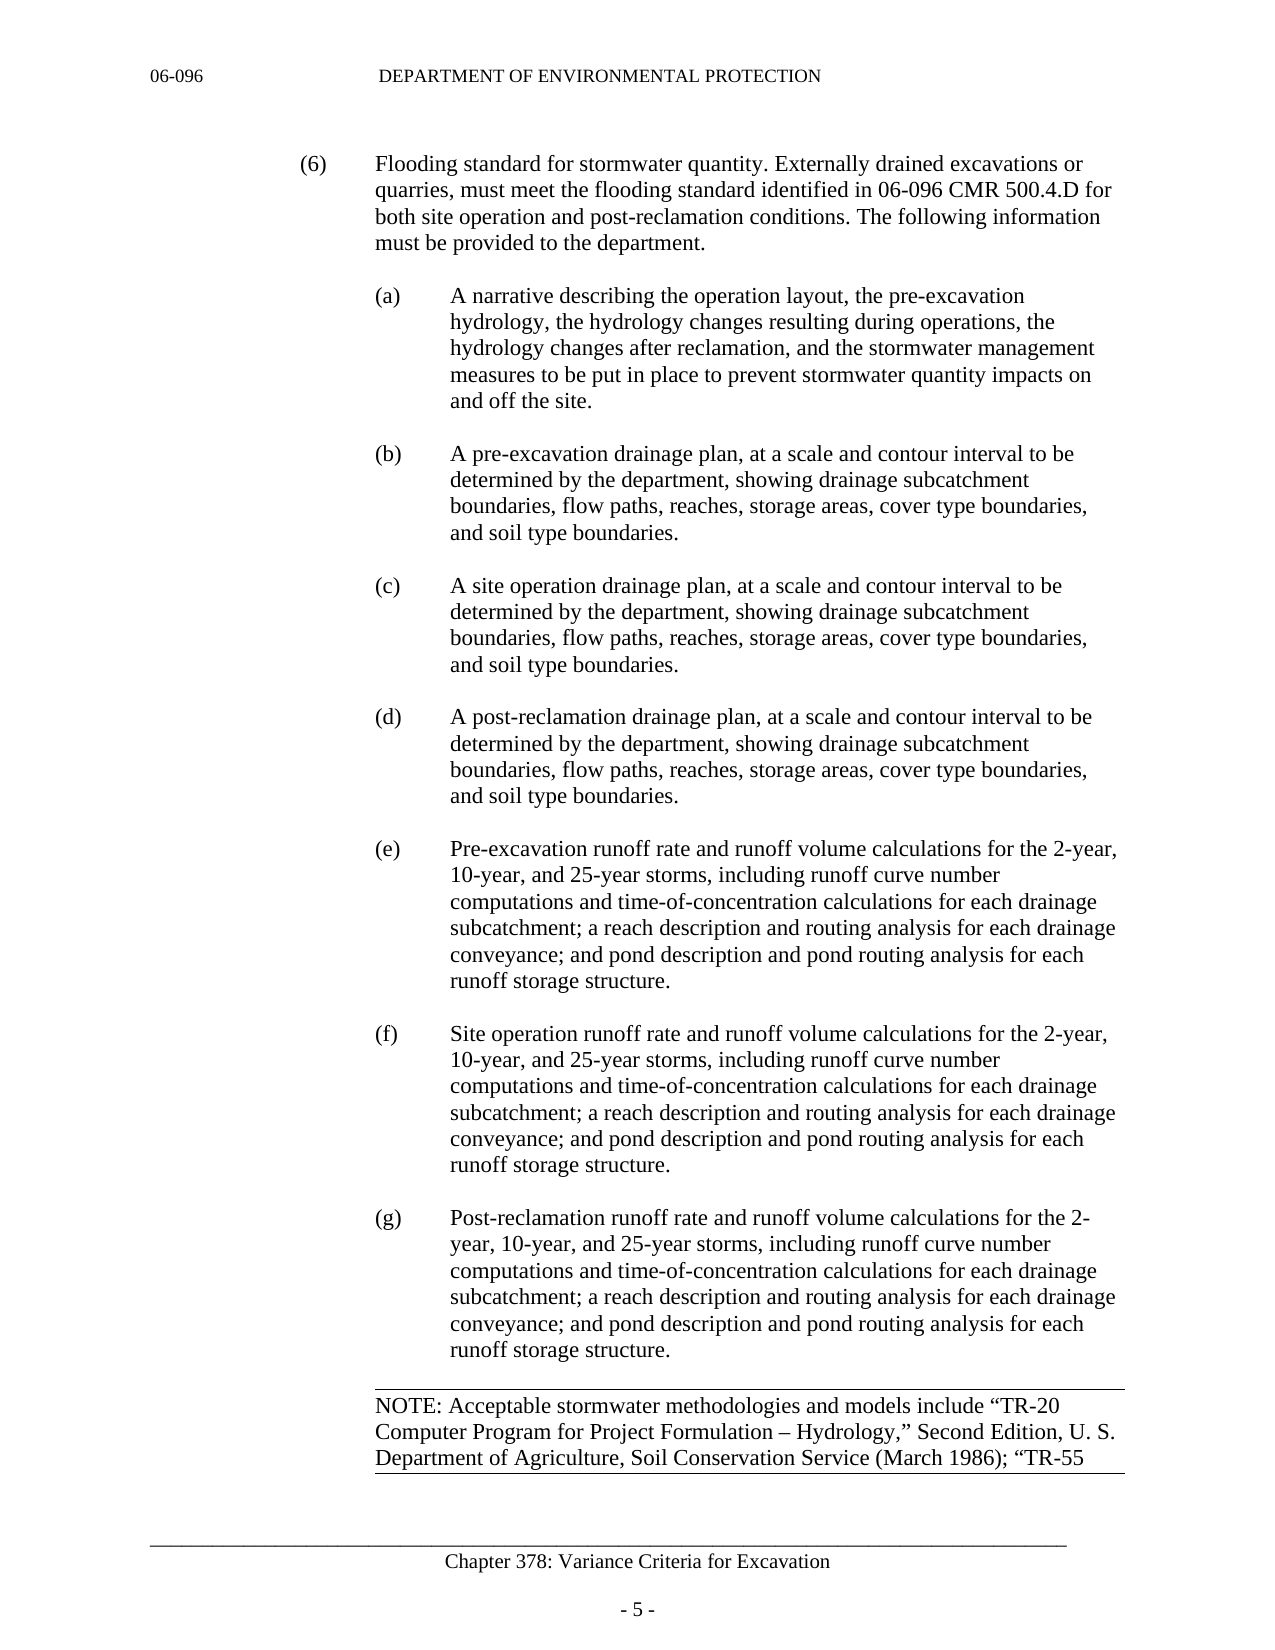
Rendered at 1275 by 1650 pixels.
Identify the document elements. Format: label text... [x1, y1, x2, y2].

text (a) A narrative describing the operation layout, the pre-excavation hydrology, the hydrology changes resulting during operations, the hydrology changes after reclamation, and the stormwater management measures to be put in place to prevent stormwater quantity impacts on and off the site. [375, 282, 1125, 413]
text (g) Post-reclamation runoff rate and runoff volume calculations for the 2-year, 10-year, and 25-year storms, including runoff curve number computations and time-of-concentration calculations for each drainage subcatchment; a reach description and routing analysis for each drainage conveyance; and pond description and pond routing analysis for each runoff storage structure. [375, 1204, 1125, 1362]
text (e) Pre-excavation runoff rate and runoff volume calculations for the 2-year, 10-year, and 25-year storms, including runoff curve number computations and time-of-concentration calculations for each drainage subcatchment; a reach description and routing analysis for each drainage conveyance; and pond description and pond routing analysis for each runoff storage structure. [375, 835, 1125, 993]
text (d) A post-reclamation drainage plan, at a scale and contour interval to be determined by the department, showing drainage subcatchment boundaries, flow paths, reaches, storage areas, cover type boundaries, and soil type boundaries. [375, 703, 1125, 809]
text (c) A site operation drainage plan, at a scale and contour interval to be determined by the department, showing drainage subcatchment boundaries, flow paths, reaches, storage areas, cover type boundaries, and soil type boundaries. [375, 572, 1125, 677]
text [375, 1390, 1125, 1473]
text (f) Site operation runoff rate and runoff volume calculations for the 2-year, 10-year, and 25-year storms, including runoff curve number computations and time-of-concentration calculations for each drainage subcatchment; a reach description and routing analysis for each drainage conveyance; and pond description and pond routing analysis for each runoff storage structure. [375, 1020, 1125, 1178]
text (b) A pre-excavation drainage plan, at a scale and contour interval to be determined by the department, showing drainage subcatchment boundaries, flow paths, reaches, storage areas, cover type boundaries, and soil type boundaries. [375, 440, 1125, 545]
text (6) Flooding standard for stormwater quantity. Externally drained excavations or quarries, must meet the flooding standard identified in 06-096 CMR 500.4.D for both site operation and post-reclamation conditions. The following information must be provided to the department. [300, 150, 1125, 255]
